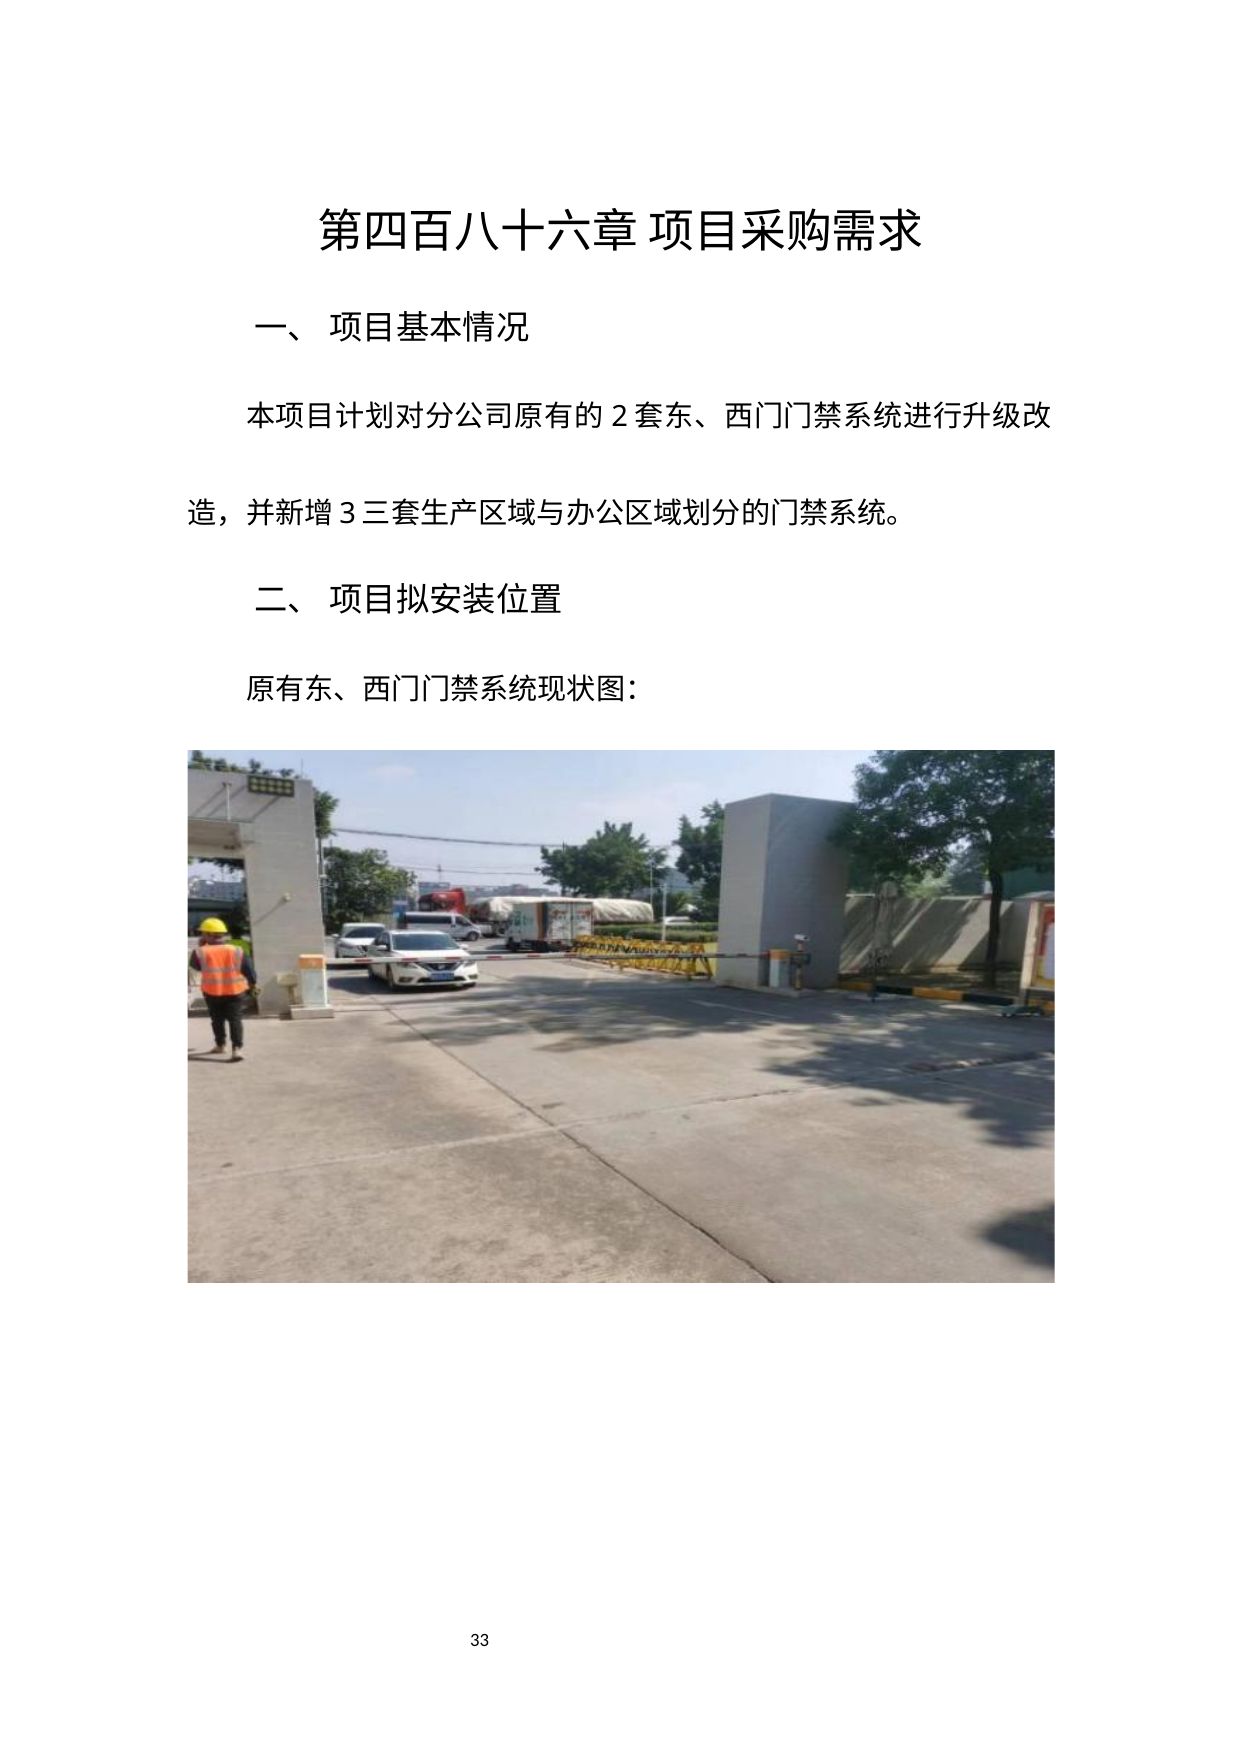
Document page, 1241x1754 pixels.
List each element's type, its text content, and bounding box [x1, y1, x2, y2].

picture [187, 750, 1055, 1283]
list 本项目计划对分公司原有的2套东、西门门禁系统进行升级改造，并新增3三套生产区域与办公区域划分的门禁系统。 [187, 381, 1053, 544]
list 原有东、西门门禁系统现状图： [187, 654, 1053, 719]
list 项目基本情况 [254, 292, 1053, 357]
text 项目采购需求 [187, 178, 1053, 276]
list 项目拟安装位置 [254, 565, 1053, 630]
